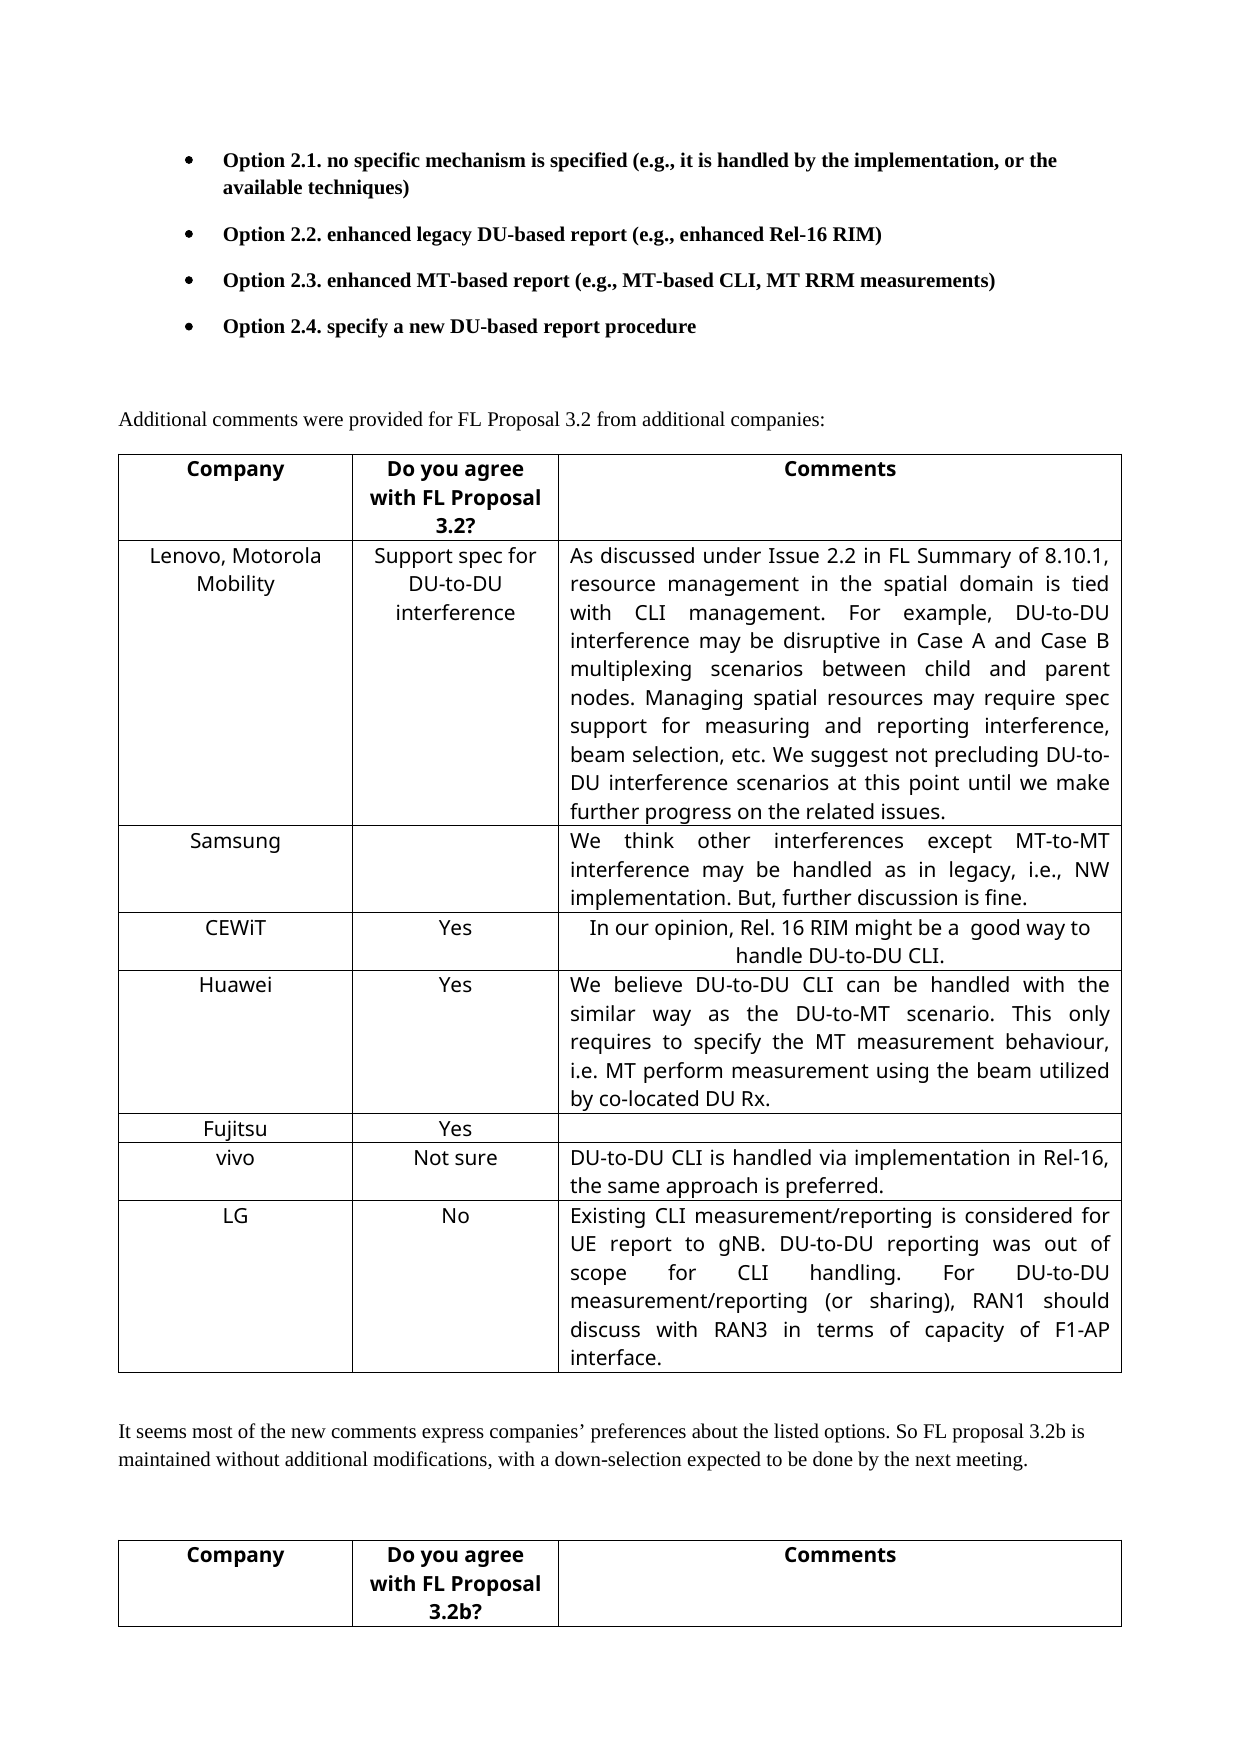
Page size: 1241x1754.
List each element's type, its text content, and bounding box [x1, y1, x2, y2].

table_cell As discussed under Issue 2.2 in FL Summary of 8.10.1, resource management in the spatial domain is tied with CLI management. For example, DU-to-DU interference may be disruptive in Case A and Case B multiplexing scenarios between child and parent nodes. Managing spatial resources may require spec support for measuring and reporting interference, beam selection, etc. We suggest not precluding DU-to-DU interference scenarios at this point until we make further progress on the related issues. [559, 541, 1121, 825]
table_header Comments [559, 455, 1121, 540]
list Option 2.3. enhanced MT-based report (e.g., MT-based CLI, MT RRM measurements) [185, 268, 1122, 292]
table_cell We believe DU-to-DU CLI can be handled with the similar way as the DU-to-MT scenario. This only requires to specify the MT measurement behaviour, i.e. MT perform measurement using the beam utilized by co-located DU Rx. [559, 971, 1121, 1113]
table_cell Yes [353, 1114, 558, 1142]
list Option 2.2. enhanced legacy DU-based report (e.g., enhanced Rel-16 RIM) [185, 222, 1122, 246]
table_cell vivo [119, 1143, 352, 1200]
table_cell No [353, 1201, 558, 1372]
table_cell Lenovo, Motorola Mobility [119, 541, 352, 825]
table_header Comments [559, 1541, 1121, 1626]
table_cell DU-to-DU CLI is handled via implementation in Rel-16, the same approach is preferred. [559, 1143, 1121, 1200]
table_cell Fujitsu [119, 1114, 352, 1142]
table_cell [353, 826, 558, 912]
text It seems most of the new comments express companies’ preferences about the listed options. So FL proposal 3.2b is maintained without additional modifications, with a down-selection expected to be done by the next meeting. [118, 1419, 1122, 1471]
table_header Company [119, 455, 352, 540]
table_cell LG [119, 1201, 352, 1372]
table_cell Yes [353, 913, 558, 969]
table_cell Huawei [119, 971, 352, 1113]
table_header Do you agree with FL Proposal 3.2b? [353, 1541, 558, 1626]
table_cell [559, 1114, 1121, 1142]
table_cell Support spec for DU-to-DU interference [353, 541, 558, 825]
table_cell Samsung [119, 826, 352, 912]
table_cell Not sure [353, 1143, 558, 1200]
table_cell In our opinion, Rel. 16 RIM might be a good way to handle DU-to-DU CLI. [559, 913, 1121, 969]
table_header Company [119, 1541, 352, 1626]
list Option 2.1. no specific mechanism is specified (e.g., it is handled by the implementation, or the available techniques) [185, 148, 1122, 199]
table_header Do you agree with FL Proposal 3.2? [353, 455, 558, 540]
table_cell Yes [353, 971, 558, 1113]
table_cell Existing CLI measurement/reporting is considered for UE report to gNB. DU-to-DU reporting was out of scope for CLI handling. For DU-to-DU measurement/reporting (or sharing), RAN1 should discuss with RAN3 in terms of capacity of F1-AP interface. [559, 1201, 1121, 1372]
list Option 2.4. specify a new DU-based report procedure [185, 314, 1122, 338]
table_cell We think other interferences except MT-to-MT interference may be handled as in legacy, i.e., NW implementation. But, further discussion is fine. [559, 826, 1121, 912]
table_cell CEWiT [119, 913, 352, 969]
text Additional comments were provided for FL Proposal 3.2 from additional companies: [118, 407, 1122, 431]
